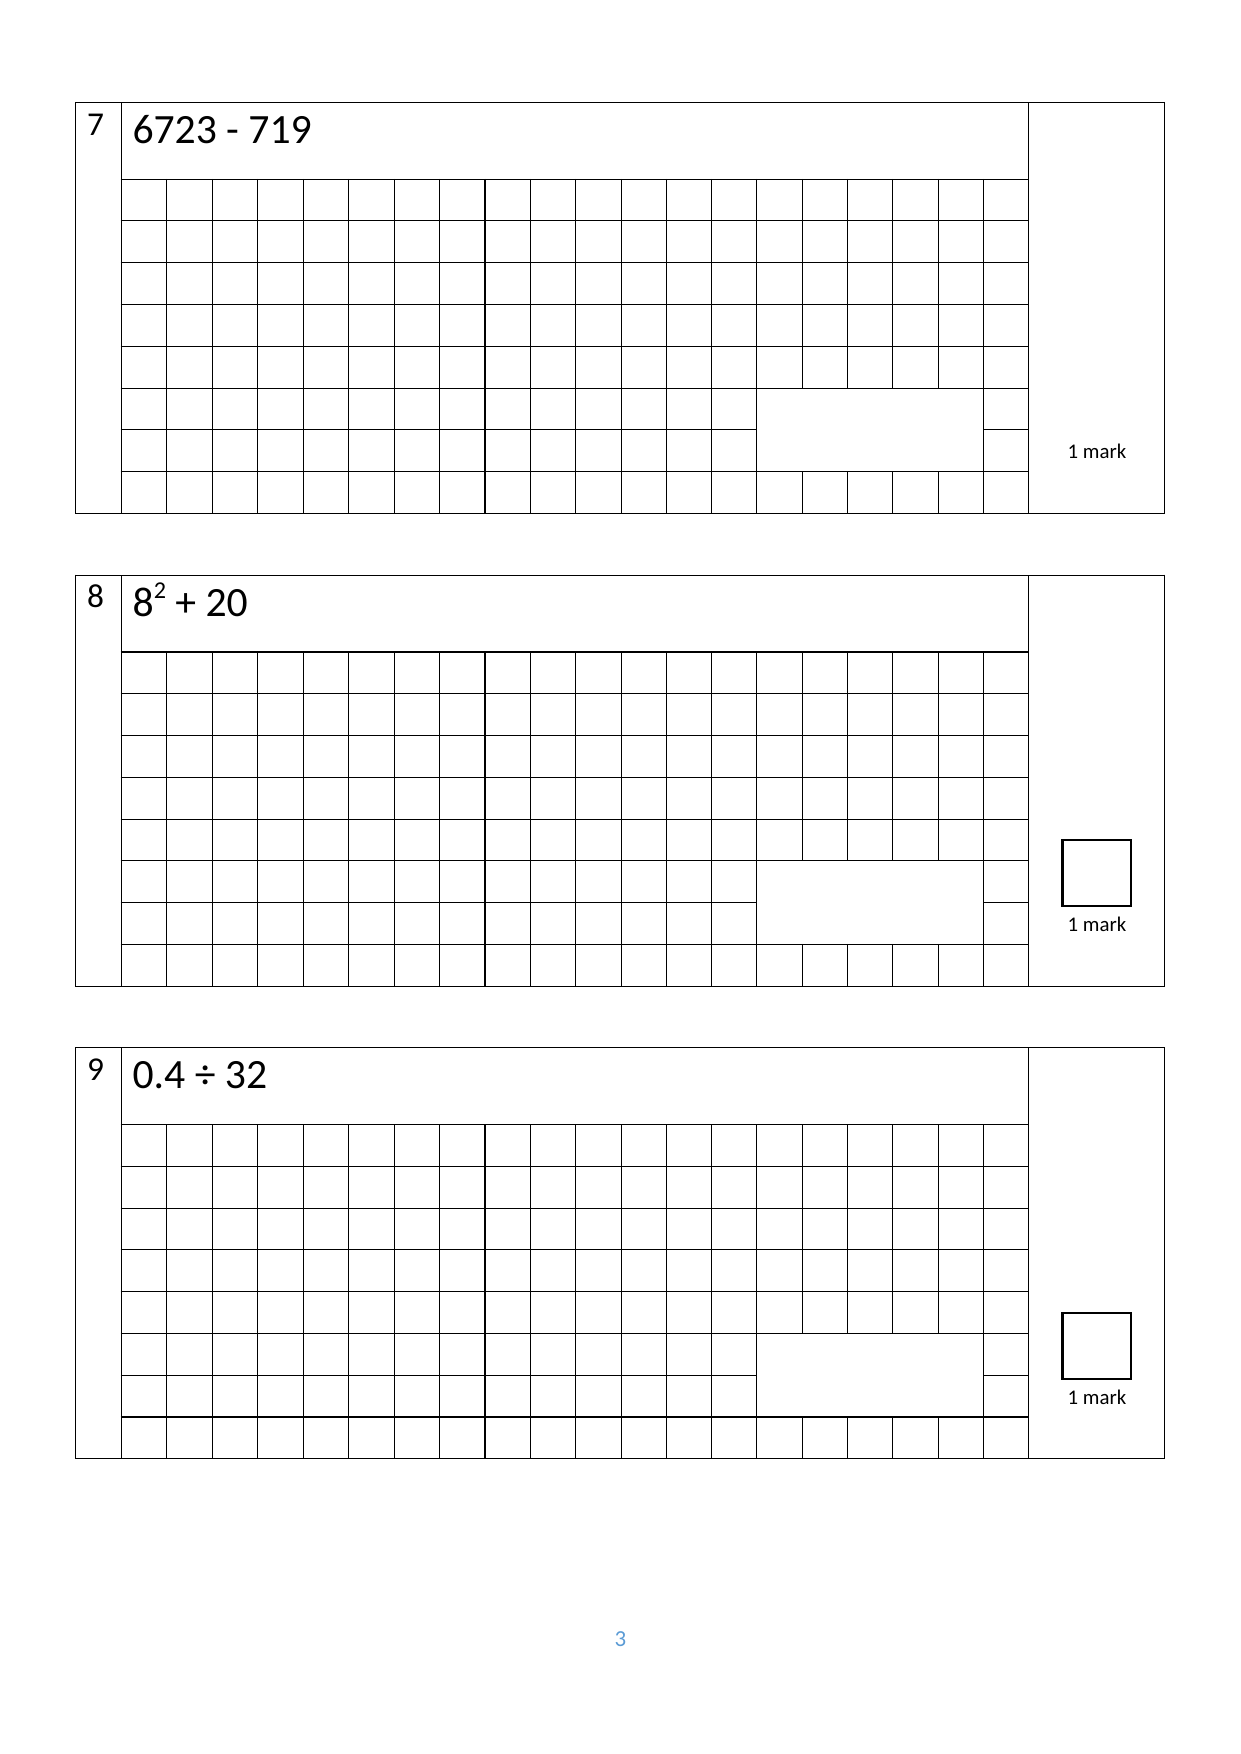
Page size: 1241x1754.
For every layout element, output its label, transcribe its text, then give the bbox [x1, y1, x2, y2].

table_cell [757, 180, 802, 220]
table_cell [122, 305, 166, 346]
table_cell [486, 180, 530, 220]
table_cell [848, 180, 892, 220]
table_cell [848, 1250, 892, 1291]
table_cell [712, 1292, 756, 1333]
table_cell [122, 903, 166, 944]
table_cell [349, 945, 394, 986]
table_cell [984, 1125, 1028, 1166]
table_cell [122, 1209, 166, 1249]
table_cell [304, 1376, 348, 1416]
table_cell [395, 221, 439, 262]
table_cell [848, 694, 892, 735]
table_cell [304, 820, 348, 860]
table_cell [984, 347, 1028, 387]
table_cell [395, 472, 439, 513]
table_cell [757, 389, 983, 471]
table_cell [213, 1292, 257, 1333]
table_cell [304, 1250, 348, 1291]
table_cell [258, 305, 303, 346]
table_cell [622, 263, 666, 304]
table_cell [622, 694, 666, 735]
table_cell [167, 903, 212, 944]
table_cell [757, 736, 802, 777]
table_cell [213, 903, 257, 944]
table_cell [531, 694, 575, 735]
table_cell [531, 1125, 575, 1166]
table_cell [304, 1292, 348, 1333]
table_cell [258, 347, 303, 387]
table_cell [304, 694, 348, 735]
table_cell [440, 472, 484, 513]
table_cell [939, 263, 983, 304]
table_cell [304, 263, 348, 304]
table_cell [984, 945, 1028, 986]
table_cell [531, 305, 575, 346]
table_cell [531, 861, 575, 902]
table_cell [984, 1250, 1028, 1291]
table_cell [213, 347, 257, 387]
table_cell [213, 180, 257, 220]
table_cell [395, 430, 439, 471]
table_cell [712, 430, 756, 471]
table_cell [576, 1334, 621, 1375]
table_cell [349, 694, 394, 735]
table_cell [803, 347, 847, 387]
table_cell [167, 305, 212, 346]
table_cell [258, 1167, 303, 1208]
table_cell [939, 736, 983, 777]
table_cell [167, 1250, 212, 1291]
table_cell [167, 1125, 212, 1166]
table_cell [304, 1334, 348, 1375]
table_header 6723 - 719 [122, 103, 1028, 179]
table_cell [122, 389, 166, 429]
table_cell [349, 1250, 394, 1291]
table_cell [576, 1167, 621, 1208]
table_cell [893, 263, 938, 304]
table_cell [531, 221, 575, 262]
table_cell [167, 778, 212, 818]
table_cell [122, 1292, 166, 1333]
table_cell [712, 653, 756, 693]
table_cell [576, 1250, 621, 1291]
table_cell [395, 945, 439, 986]
table_cell [848, 736, 892, 777]
table_cell [213, 221, 257, 262]
table_cell [531, 778, 575, 818]
table_cell [440, 778, 484, 818]
table_cell [258, 1292, 303, 1333]
table_cell [304, 653, 348, 693]
table_cell [622, 472, 666, 513]
table_cell [757, 1292, 802, 1333]
table_cell [712, 861, 756, 902]
table_cell [258, 1334, 303, 1375]
table_cell [622, 1209, 666, 1249]
table_cell [258, 820, 303, 860]
table_cell [440, 1125, 484, 1166]
table_cell [803, 1418, 847, 1458]
table_cell [757, 472, 802, 513]
table_cell [122, 180, 166, 220]
table_cell [440, 1292, 484, 1333]
table_cell [712, 180, 756, 220]
table_cell [440, 347, 484, 387]
table_cell [167, 1209, 212, 1249]
table_cell [440, 903, 484, 944]
table_cell [486, 347, 530, 387]
table_cell [258, 389, 303, 429]
table_cell [622, 861, 666, 902]
table_cell [848, 263, 892, 304]
table_cell [167, 472, 212, 513]
table_cell [893, 221, 938, 262]
table_cell [486, 653, 530, 693]
table_cell [349, 472, 394, 513]
table_cell [712, 778, 756, 818]
table_cell [803, 221, 847, 262]
table_cell [712, 1250, 756, 1291]
table_cell [213, 945, 257, 986]
table_cell [258, 1376, 303, 1416]
table_cell [984, 180, 1028, 220]
table_cell [893, 472, 938, 513]
table_cell [893, 820, 938, 860]
table_cell [486, 1418, 530, 1458]
table_cell [349, 1125, 394, 1166]
table_cell [258, 653, 303, 693]
table_cell [486, 1167, 530, 1208]
table_cell [304, 861, 348, 902]
table_cell [757, 1125, 802, 1166]
table_cell [984, 861, 1028, 902]
table_cell [576, 1209, 621, 1249]
table_cell [258, 694, 303, 735]
table_cell [349, 1376, 394, 1416]
table_cell [803, 180, 847, 220]
table_cell [984, 653, 1028, 693]
table_cell [712, 221, 756, 262]
table_header 1 mark [1029, 1048, 1164, 1458]
table_cell [440, 1167, 484, 1208]
table_cell [939, 180, 983, 220]
table_cell [984, 221, 1028, 262]
table_cell [531, 736, 575, 777]
table_cell [395, 180, 439, 220]
table_cell [304, 347, 348, 387]
table_cell [395, 820, 439, 860]
table_cell [984, 389, 1028, 429]
table_cell [984, 903, 1028, 944]
table_cell [712, 1209, 756, 1249]
table_cell [440, 820, 484, 860]
table_cell [486, 778, 530, 818]
table_cell [395, 778, 439, 818]
table_cell [576, 389, 621, 429]
table_cell [440, 653, 484, 693]
table_cell [395, 1292, 439, 1333]
table_cell [258, 1250, 303, 1291]
table_cell [667, 347, 711, 387]
table_cell [893, 653, 938, 693]
table_cell [757, 347, 802, 387]
table_cell [939, 820, 983, 860]
table_cell [984, 1167, 1028, 1208]
table_cell [667, 180, 711, 220]
table_cell [576, 263, 621, 304]
table_cell [667, 1292, 711, 1333]
table_cell [848, 1167, 892, 1208]
table_cell [939, 221, 983, 262]
table_cell [803, 263, 847, 304]
table_cell [803, 820, 847, 860]
table_cell [803, 1125, 847, 1166]
table_cell [395, 263, 439, 304]
table_cell [893, 736, 938, 777]
table_cell [440, 945, 484, 986]
table_cell [440, 1376, 484, 1416]
table_cell [304, 221, 348, 262]
table_cell [122, 221, 166, 262]
table_cell [667, 736, 711, 777]
table_cell [440, 1209, 484, 1249]
table_cell [349, 653, 394, 693]
table_cell [667, 945, 711, 986]
table_cell [486, 1125, 530, 1166]
table_cell [349, 180, 394, 220]
table_cell [893, 1250, 938, 1291]
table_cell [848, 820, 892, 860]
table_cell [258, 1125, 303, 1166]
table_cell [939, 945, 983, 986]
table_cell [213, 778, 257, 818]
table_cell [395, 1167, 439, 1208]
table_cell [531, 1292, 575, 1333]
table_cell [984, 820, 1028, 860]
table_cell [349, 861, 394, 902]
table_cell [576, 1418, 621, 1458]
table_cell [622, 1250, 666, 1291]
table_cell [122, 1167, 166, 1208]
table_cell [576, 180, 621, 220]
table_cell [167, 820, 212, 860]
table_cell [939, 694, 983, 735]
table_cell [349, 736, 394, 777]
table_cell [122, 694, 166, 735]
table_cell [893, 1167, 938, 1208]
table_cell [848, 653, 892, 693]
table_cell [167, 1418, 212, 1458]
table_cell [349, 1418, 394, 1458]
table_cell [304, 736, 348, 777]
table_cell [349, 820, 394, 860]
table_cell [803, 778, 847, 818]
table_cell [258, 263, 303, 304]
table_cell [712, 820, 756, 860]
table_cell [349, 778, 394, 818]
table_cell [757, 1209, 802, 1249]
table_cell [531, 945, 575, 986]
table_cell [757, 653, 802, 693]
table_cell [622, 1292, 666, 1333]
table_cell [167, 430, 212, 471]
table_cell [667, 389, 711, 429]
table_cell [531, 180, 575, 220]
table_cell [712, 472, 756, 513]
table_cell [349, 903, 394, 944]
table_cell [304, 472, 348, 513]
table_cell [757, 263, 802, 304]
table_cell [122, 1376, 166, 1416]
table_cell [667, 1334, 711, 1375]
table_cell [893, 1292, 938, 1333]
table_cell [622, 903, 666, 944]
table_cell [486, 820, 530, 860]
table_cell [304, 389, 348, 429]
table_cell [984, 305, 1028, 346]
table_cell [757, 778, 802, 818]
table_cell [576, 861, 621, 902]
table_cell [712, 1418, 756, 1458]
table_cell [576, 903, 621, 944]
table_cell [122, 263, 166, 304]
table_cell [576, 305, 621, 346]
table_cell [757, 1334, 983, 1416]
table_cell [576, 1376, 621, 1416]
table_cell [258, 430, 303, 471]
table_cell [667, 820, 711, 860]
table_cell [395, 736, 439, 777]
table_cell [213, 820, 257, 860]
table_cell [213, 305, 257, 346]
table_cell [531, 1334, 575, 1375]
table_cell [803, 305, 847, 346]
table_cell [440, 1334, 484, 1375]
table_cell [486, 221, 530, 262]
table_cell [395, 1376, 439, 1416]
table_cell [304, 903, 348, 944]
table_cell [122, 820, 166, 860]
table_cell [531, 472, 575, 513]
table_cell [939, 1418, 983, 1458]
table_cell [258, 180, 303, 220]
table_cell [803, 1250, 847, 1291]
table_cell [531, 389, 575, 429]
table_cell [531, 347, 575, 387]
table_cell [984, 1334, 1028, 1375]
table_cell [122, 472, 166, 513]
table_cell [122, 1125, 166, 1166]
table_cell [122, 778, 166, 818]
table_cell [304, 430, 348, 471]
table_cell [395, 1418, 439, 1458]
table_cell [349, 1167, 394, 1208]
table_cell [349, 1209, 394, 1249]
table_cell [167, 221, 212, 262]
table_cell [440, 221, 484, 262]
table_cell [213, 861, 257, 902]
table_cell [258, 1209, 303, 1249]
table_cell [576, 221, 621, 262]
table_cell [803, 945, 847, 986]
table_cell [167, 347, 212, 387]
table_cell [258, 903, 303, 944]
table_cell [667, 1167, 711, 1208]
table_cell [667, 861, 711, 902]
table_cell [395, 347, 439, 387]
table_cell [848, 1209, 892, 1249]
table_cell [893, 1125, 938, 1166]
table_cell [304, 1167, 348, 1208]
table_cell [803, 1209, 847, 1249]
table_cell [667, 653, 711, 693]
table_cell [349, 430, 394, 471]
table_cell [576, 778, 621, 818]
table_cell [531, 1209, 575, 1249]
table_cell [757, 1250, 802, 1291]
table_cell [803, 653, 847, 693]
table_cell [803, 694, 847, 735]
table_cell [667, 305, 711, 346]
table_cell [757, 694, 802, 735]
table_cell [712, 694, 756, 735]
table_cell [576, 736, 621, 777]
table_cell [531, 263, 575, 304]
table_cell [622, 1167, 666, 1208]
table_cell [486, 861, 530, 902]
table_cell [984, 472, 1028, 513]
table_cell [167, 263, 212, 304]
table_cell [167, 1167, 212, 1208]
table_cell [167, 180, 212, 220]
table_cell [440, 263, 484, 304]
table_cell [848, 472, 892, 513]
table_cell [893, 694, 938, 735]
table_cell [622, 221, 666, 262]
table_cell [122, 1250, 166, 1291]
table_cell [984, 1292, 1028, 1333]
table_cell [622, 736, 666, 777]
table_cell [395, 1209, 439, 1249]
table_cell [213, 1250, 257, 1291]
table_cell [304, 1209, 348, 1249]
table_cell [622, 389, 666, 429]
table_cell [712, 263, 756, 304]
table_cell [167, 694, 212, 735]
table_cell [893, 778, 938, 818]
table_cell [893, 305, 938, 346]
table_cell [984, 1209, 1028, 1249]
table_cell [486, 430, 530, 471]
table_cell [576, 945, 621, 986]
table_header 9 [76, 1048, 121, 1458]
table_cell [667, 1250, 711, 1291]
table_cell [486, 1376, 530, 1416]
table_cell [939, 1125, 983, 1166]
table_cell [576, 653, 621, 693]
table_cell [667, 694, 711, 735]
table_cell [622, 1418, 666, 1458]
table_cell [440, 430, 484, 471]
table_cell [984, 1418, 1028, 1458]
table_cell [667, 1125, 711, 1166]
table_cell [622, 1125, 666, 1166]
table_cell [622, 778, 666, 818]
table_cell [440, 736, 484, 777]
table_cell [395, 861, 439, 902]
table_cell [712, 1167, 756, 1208]
table_cell [803, 1292, 847, 1333]
table_cell [984, 430, 1028, 471]
table_cell [984, 694, 1028, 735]
table_cell [984, 778, 1028, 818]
table_cell [757, 1418, 802, 1458]
table_cell [349, 1334, 394, 1375]
table_cell [122, 1334, 166, 1375]
table_cell [395, 389, 439, 429]
table_cell [622, 347, 666, 387]
table_cell [576, 430, 621, 471]
table_cell [213, 472, 257, 513]
table_cell [712, 736, 756, 777]
table_cell [213, 736, 257, 777]
table_header 7 [76, 103, 121, 513]
table_cell [757, 305, 802, 346]
table_cell [576, 347, 621, 387]
table_cell [531, 1167, 575, 1208]
table_header 0.4 ÷ 32 [122, 1048, 1028, 1124]
table_cell [304, 778, 348, 818]
table_cell [213, 430, 257, 471]
table_cell [757, 221, 802, 262]
table_cell [712, 903, 756, 944]
table_cell [304, 305, 348, 346]
table_cell [893, 347, 938, 387]
table_cell [712, 945, 756, 986]
table_cell [712, 347, 756, 387]
table_cell [304, 1418, 348, 1458]
table_cell [258, 861, 303, 902]
table_cell [667, 1209, 711, 1249]
table_cell [440, 389, 484, 429]
table_cell [122, 430, 166, 471]
table_cell [167, 861, 212, 902]
table_cell [213, 263, 257, 304]
table_cell [486, 903, 530, 944]
table_cell [622, 305, 666, 346]
table_cell [395, 694, 439, 735]
table_cell [440, 1250, 484, 1291]
table_cell [939, 1167, 983, 1208]
table_cell [213, 1418, 257, 1458]
table_cell [213, 1334, 257, 1375]
table_cell [531, 903, 575, 944]
table_cell [712, 1125, 756, 1166]
table_cell [893, 945, 938, 986]
table_header 82 + 20 [122, 576, 1028, 651]
table_cell [304, 1125, 348, 1166]
table_cell [349, 1292, 394, 1333]
table_cell [622, 820, 666, 860]
table_cell [531, 653, 575, 693]
table_cell [486, 945, 530, 986]
table_cell [893, 1418, 938, 1458]
table_cell [349, 263, 394, 304]
table_cell [848, 221, 892, 262]
table_cell [757, 861, 983, 944]
table_header 1 mark [1029, 576, 1164, 986]
table_cell [622, 1334, 666, 1375]
table_cell [167, 1334, 212, 1375]
table_cell [213, 1209, 257, 1249]
table_cell [757, 945, 802, 986]
table_cell [349, 305, 394, 346]
table_cell [349, 389, 394, 429]
table_cell [848, 778, 892, 818]
table_cell [531, 1250, 575, 1291]
table_cell [531, 820, 575, 860]
table_cell [939, 1209, 983, 1249]
table_cell [803, 736, 847, 777]
table_cell [395, 305, 439, 346]
table_cell [576, 1292, 621, 1333]
table_cell [258, 778, 303, 818]
table_cell [939, 347, 983, 387]
table_cell [122, 945, 166, 986]
table_cell [440, 694, 484, 735]
table_cell [258, 945, 303, 986]
table_cell [848, 1418, 892, 1458]
table_cell [984, 736, 1028, 777]
table_cell [622, 1376, 666, 1416]
table_cell [848, 1125, 892, 1166]
table_cell [848, 305, 892, 346]
table_cell [848, 1292, 892, 1333]
table_cell [984, 1376, 1028, 1416]
table_cell [258, 221, 303, 262]
table_header 1 mark [1029, 103, 1164, 513]
table_cell [258, 736, 303, 777]
table_cell [667, 221, 711, 262]
table_cell [213, 1167, 257, 1208]
table_cell [486, 694, 530, 735]
table_cell [622, 945, 666, 986]
table_cell [939, 653, 983, 693]
table_cell [486, 472, 530, 513]
table_cell [395, 653, 439, 693]
table_cell [622, 180, 666, 220]
table_cell [167, 1292, 212, 1333]
table_cell [486, 389, 530, 429]
table_cell [122, 736, 166, 777]
table_cell [712, 389, 756, 429]
table_cell [757, 820, 802, 860]
table_cell [213, 653, 257, 693]
table_cell [893, 180, 938, 220]
table_cell [486, 263, 530, 304]
table_cell [258, 1418, 303, 1458]
table_cell [349, 221, 394, 262]
table_cell [395, 1334, 439, 1375]
table_cell [395, 903, 439, 944]
table_cell [486, 1292, 530, 1333]
table_cell [167, 945, 212, 986]
table_cell [984, 263, 1028, 304]
table_cell [622, 430, 666, 471]
table_header 8 [76, 576, 121, 986]
table_cell [486, 1209, 530, 1249]
table_cell [893, 1209, 938, 1249]
table_cell [440, 1418, 484, 1458]
table_cell [395, 1250, 439, 1291]
table_cell [213, 1376, 257, 1416]
table_cell [848, 347, 892, 387]
table_cell [304, 180, 348, 220]
table_cell [939, 1292, 983, 1333]
table_cell [167, 653, 212, 693]
table_cell [531, 1376, 575, 1416]
table_cell [122, 347, 166, 387]
table_cell [712, 1376, 756, 1416]
table_cell [667, 263, 711, 304]
table_cell [939, 305, 983, 346]
table_cell [667, 1418, 711, 1458]
table_cell [667, 430, 711, 471]
table_cell [622, 653, 666, 693]
table_cell [576, 694, 621, 735]
table_cell [667, 778, 711, 818]
table_cell [122, 1418, 166, 1458]
table_cell [395, 1125, 439, 1166]
table_cell [712, 305, 756, 346]
table_cell [486, 1250, 530, 1291]
table_cell [349, 347, 394, 387]
table_cell [304, 945, 348, 986]
table_cell [167, 389, 212, 429]
table_cell [848, 945, 892, 986]
table_cell [939, 1250, 983, 1291]
table_cell [576, 1125, 621, 1166]
table_cell [486, 305, 530, 346]
table_cell [939, 778, 983, 818]
table_cell [213, 1125, 257, 1166]
table_cell [440, 861, 484, 902]
table_cell [167, 736, 212, 777]
table_cell [939, 472, 983, 513]
table_cell [440, 305, 484, 346]
table_cell [712, 1334, 756, 1375]
table_cell [667, 1376, 711, 1416]
table_cell [122, 653, 166, 693]
table_cell [258, 472, 303, 513]
table_cell [122, 861, 166, 902]
table_cell [803, 1167, 847, 1208]
table_cell [667, 903, 711, 944]
table_cell [486, 736, 530, 777]
table_cell [803, 472, 847, 513]
table_cell [213, 694, 257, 735]
table_cell [757, 1167, 802, 1208]
table_cell [167, 1376, 212, 1416]
table_cell [440, 180, 484, 220]
table_cell [576, 472, 621, 513]
table_cell [531, 430, 575, 471]
table_cell [667, 472, 711, 513]
table_cell [486, 1334, 530, 1375]
table_cell [531, 1418, 575, 1458]
table_cell [576, 820, 621, 860]
table_cell [213, 389, 257, 429]
